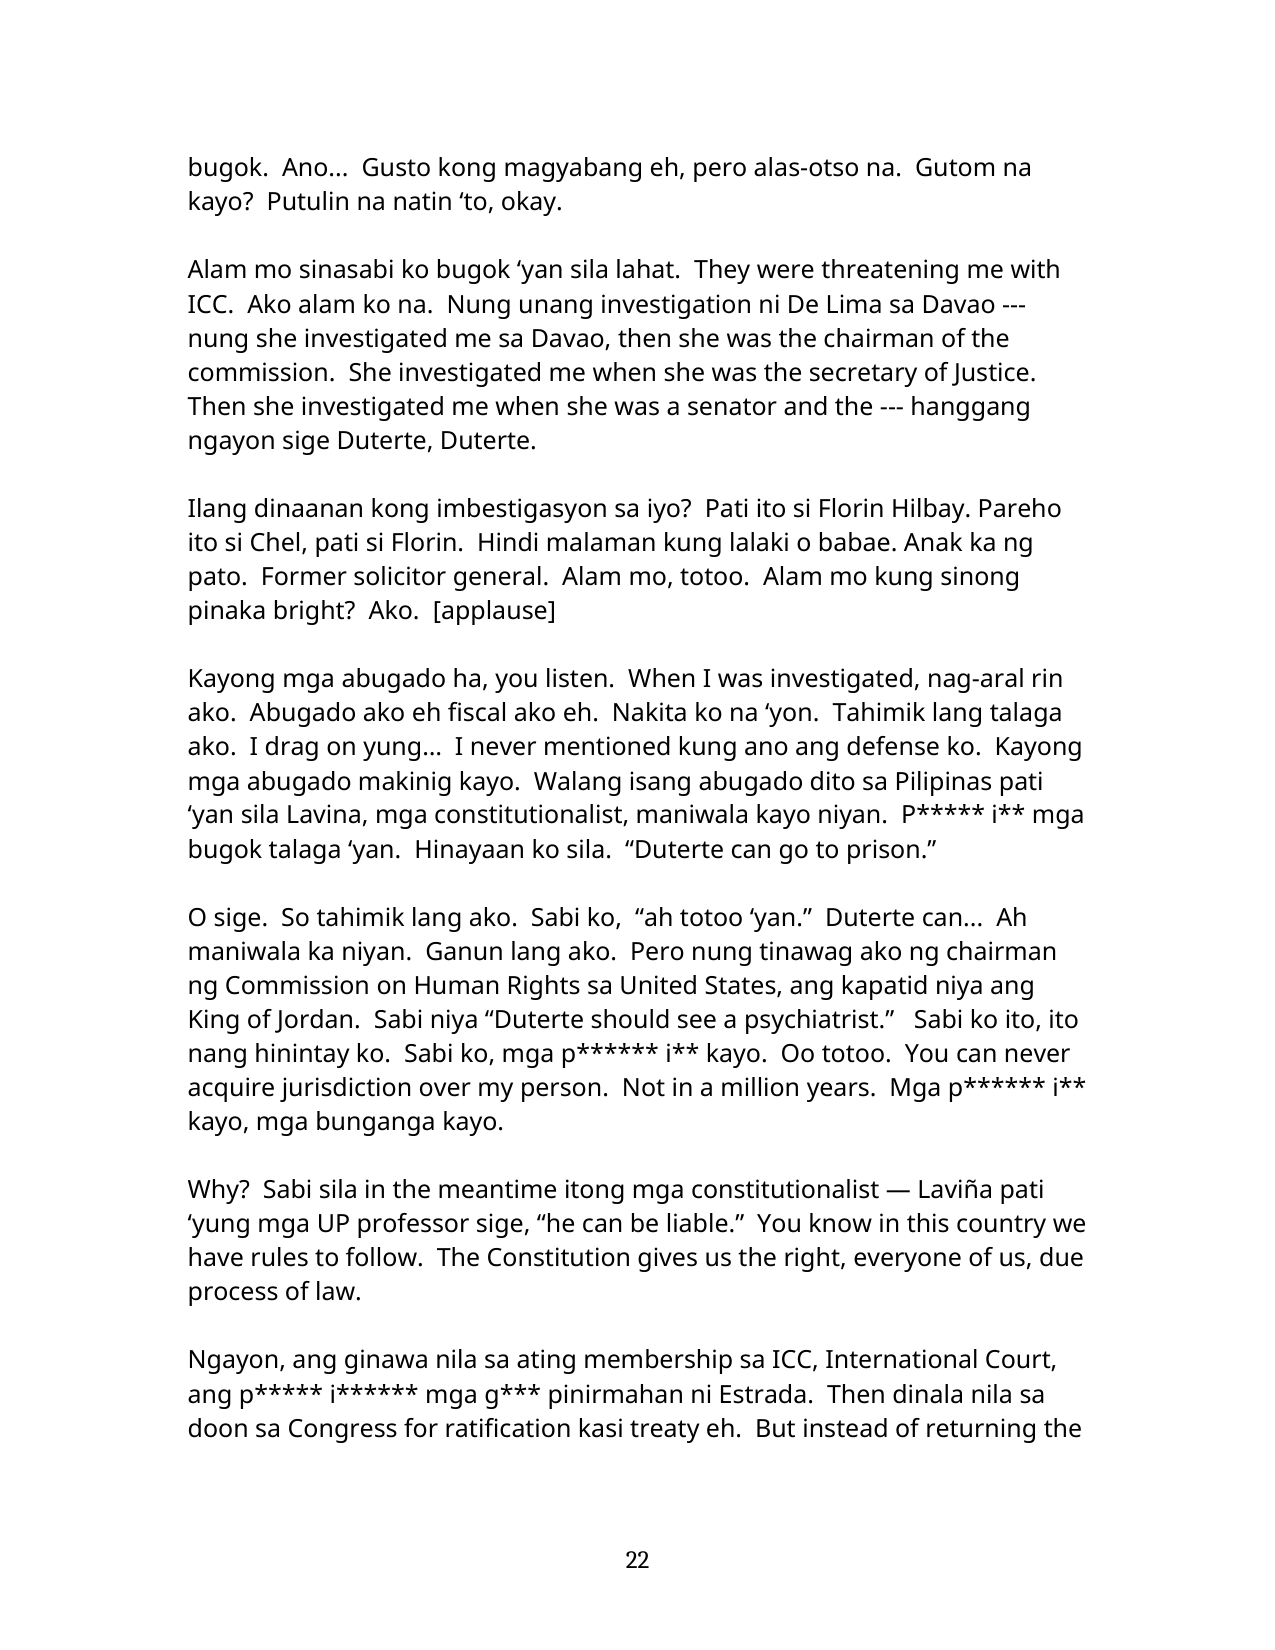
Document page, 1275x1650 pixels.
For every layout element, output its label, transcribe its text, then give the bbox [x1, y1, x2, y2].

text O sige. So tahimik lang ako. Sabi ko, “ah totoo ‘yan.” Duterte can... Ah maniwala ka niyan. Ganun lang ako. Pero nung tinawag ako ng chairman ng Commission on Human Rights sa United States, ang kapatid niya ang King of Jordan. Sabi niya “Duterte should see a psychiatrist.” Sabi ko ito, ito nang hinintay ko. Sabi ko, mga p****** i** kayo. Oo totoo. You can never acquire jurisdiction over my person. Not in a million years. Mga p****** i** kayo, mga bunganga kayo. [187, 899, 1087, 1138]
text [187, 1342, 1087, 1444]
text Kayong mga abugado ha, you listen. When I was investigated, nag-aral rin ako. Abugado ako eh fiscal ako eh. Nakita ko na ‘yon. Tahimik lang talaga ako. I drag on yung… I never mentioned kung ano ang defense ko. Kayong mga abugado makinig kayo. Walang isang abugado dito sa Pilipinas pati ‘yan sila Lavina, mga constitutionalist, maniwala kayo niyan. P***** i** mga bugok talaga ‘yan. Hinayaan ko sila. “Duterte can go to prison.” [187, 661, 1087, 865]
text Ilang dinaanan kong imbestigasyon sa iyo? Pati ito si Florin Hilbay. Pareho ito si Chel, pati si Florin. Hindi malaman kung lalaki o babae. Anak ka ng pato. Former solicitor general. Alam mo, totoo. Alam mo kung sinong pinaka bright? Ako. [applause] [187, 491, 1087, 627]
text Why? Sabi sila in the meantime itong mga constitutionalist — Laviña pati ‘yung mga UP professor sige, “he can be liable.” You know in this country we have rules to follow. The Constitution gives us the right, everyone of us, due process of law. [187, 1172, 1087, 1308]
text Alam mo sinasabi ko bugok ‘yan sila lahat. They were threatening me with ICC. Ako alam ko na. Nung unang investigation ni De Lima sa Davao --- nung she investigated me sa Davao, then she was the chairman of the commission. She investigated me when she was the secretary of Justice. Then she investigated me when she was a senator and the --- hanggang ngayon sige Duterte, Duterte. [187, 252, 1087, 457]
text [187, 150, 1087, 218]
